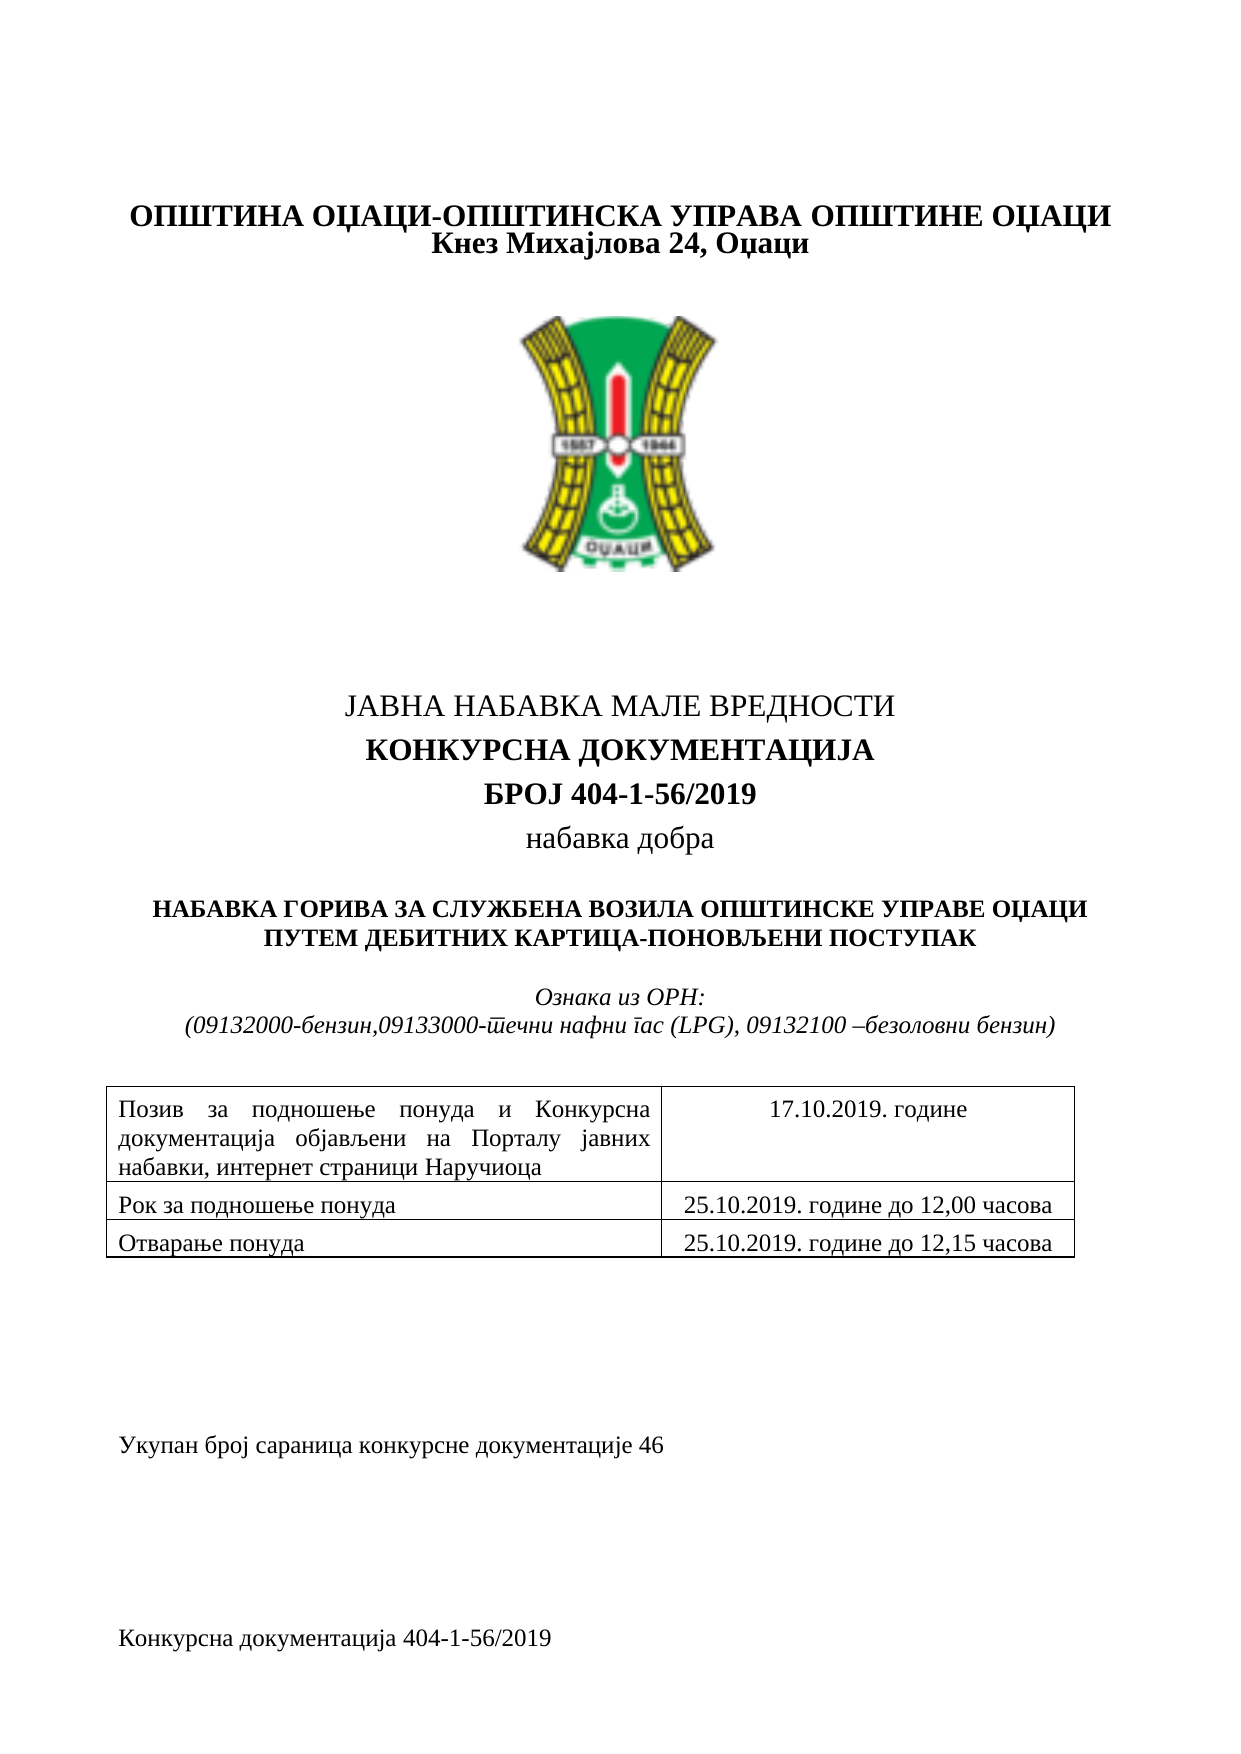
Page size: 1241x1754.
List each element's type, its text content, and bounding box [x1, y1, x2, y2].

text КОНКУРСНА ДОКУМЕНТАЦИЈА [118, 731, 1122, 767]
text Укупан број сараница конкурсне документације 46 [118, 1430, 1122, 1459]
text ЈАВНА НАБАВКА МАЛЕ ВРЕДНОСТИ [118, 687, 1122, 723]
table_header Позив за подношење понуда и Конкурсна документација објављени на Порталу јавних набавки, интернет страници Наручиоца [107, 1087, 661, 1181]
table_cell 25.10.2019. године до 12,00 часова [662, 1182, 1074, 1219]
table_cell 25.10.2019. године до 12,15 часова [662, 1220, 1074, 1256]
table_header 17.10.2019. године [662, 1087, 1074, 1181]
text OПШТИНА ОЏАЦИ-ОПШТИНСКА УПРАВА ОПШТИНЕ ОЏАЦИ [118, 197, 1122, 233]
table_cell Отварање понуда [107, 1220, 661, 1256]
picture [492, 316, 748, 572]
text (09132000-бензин,09133000-течни нафни гас (LPG), 09132100 –безоловни бензин) [118, 1011, 1122, 1039]
text НАБАВКА ГОРИВА ЗА СЛУЖБЕНА ВОЗИЛА ОПШТИНСКЕ УПРАВЕ ОЏАЦИ ПУТЕМ ДЕБИТНИХ КАРТИЦА-ПОНОВЉЕНИ ПОСТУПАК [118, 894, 1122, 951]
table_cell Рок за подношење понуда [107, 1182, 661, 1219]
text БРОЈ 404-1-56/2019 [118, 775, 1122, 811]
text набавка добра [118, 819, 1122, 855]
text Кнез Михајлова 24, Оџаци [118, 233, 1122, 258]
text Ознака из ОРН: [118, 982, 1122, 1011]
